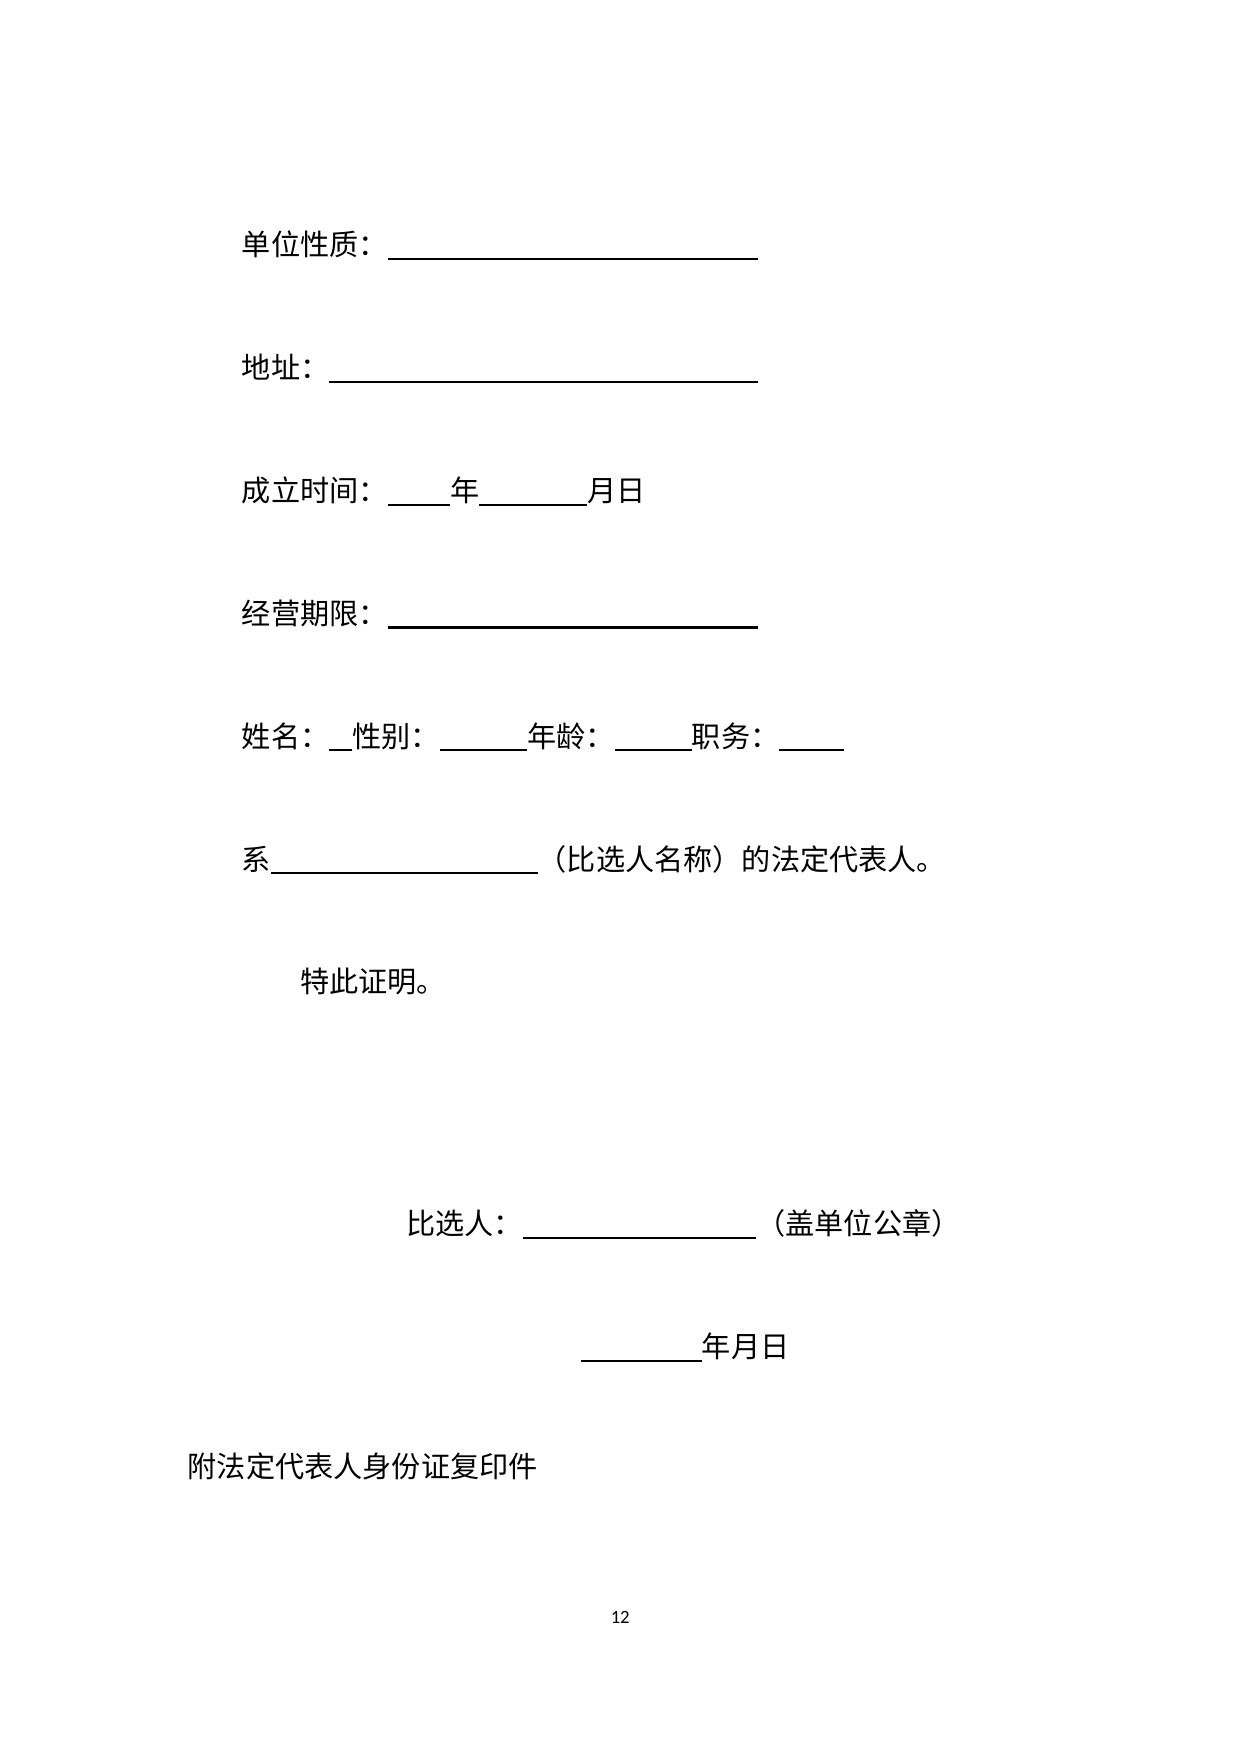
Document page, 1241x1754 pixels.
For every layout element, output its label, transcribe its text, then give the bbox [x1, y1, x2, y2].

text 比选人： （盖单位公章） [187, 1201, 1053, 1243]
text 附法定代表人身份证复印件 [187, 1432, 1053, 1497]
text 单位性质： [187, 221, 1053, 264]
text 姓名： 性别： 年龄： 职务： [187, 713, 1053, 755]
text 地址： [187, 344, 1053, 387]
text 特此证明。 [187, 959, 1053, 1001]
text 年月日 [187, 1324, 1053, 1366]
text 经营期限： [187, 590, 1053, 632]
text 系 （比选人名称）的法定代表人。 [187, 836, 1053, 878]
text 成立时间： 年 月日 [187, 467, 1053, 509]
